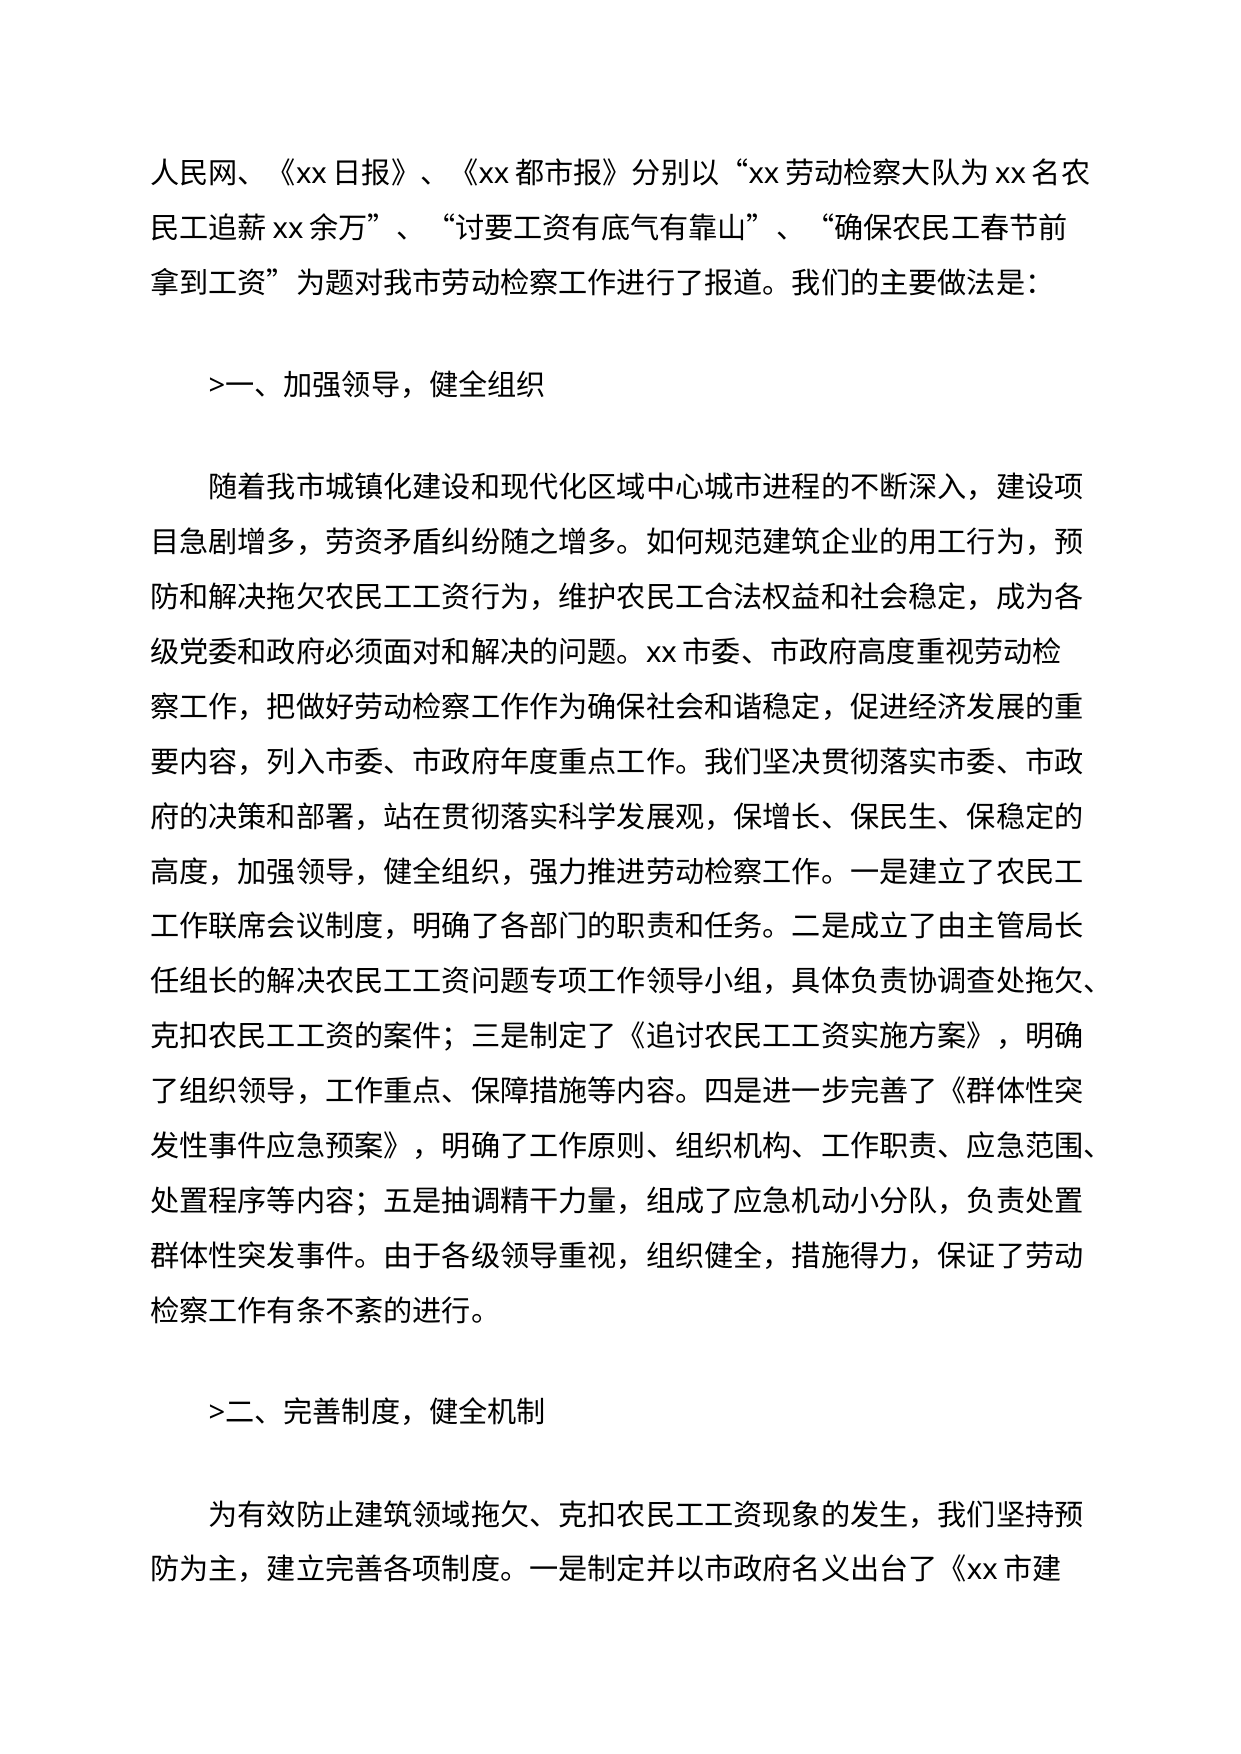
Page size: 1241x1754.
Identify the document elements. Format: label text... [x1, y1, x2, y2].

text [150, 1491, 1090, 1588]
text >二、完善制度，健全机制 [150, 1389, 1090, 1431]
text 随着我市城镇化建设和现代化区域中心城市进程的不断深入，建设项目急剧增多，劳资矛盾纠纷随之增多。如何规范建筑企业的用工行为，预防和解决拖欠农民工工资行为，维护农民工合法权益和社会稳定，成为各级党委和政府必须面对和解决的问题。xx市委、市政府高度重视劳动检察工作，把做好劳动检察工作作为确保社会和谐稳定，促进经济发展的重要内容，列入市委、市政府年度重点工作。我们坚决贯彻落实市委、市政府的决策和部署，站在贯彻落实科学发展观，保增长、保民生、保稳定的高度，加强领导，健全组织，强力推进劳动检察工作。一是建立了农民工工作联席会议制度，明确了各部门的职责和任务。二是成立了由主管局长任组长的解决农民工工资问题专项工作领导小组，具体负责协调查处拖欠、克扣农民工工资的案件；三是制定了《追讨农民工工资实施方案》，明确了组织领导，工作重点、保障措施等内容。四是进一步完善了《群体性突发性事件应急预案》，明确了工作原则、组织机构、工作职责、应急范围、处置程序等内容；五是抽调精干力量，组成了应急机动小分队，负责处置群体性突发事件。由于各级领导重视，组织健全，措施得力，保证了劳动检察工作有条不紊的进行。 [150, 464, 1090, 1329]
text >一、加强领导，健全组织 [150, 362, 1090, 404]
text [150, 150, 1090, 302]
